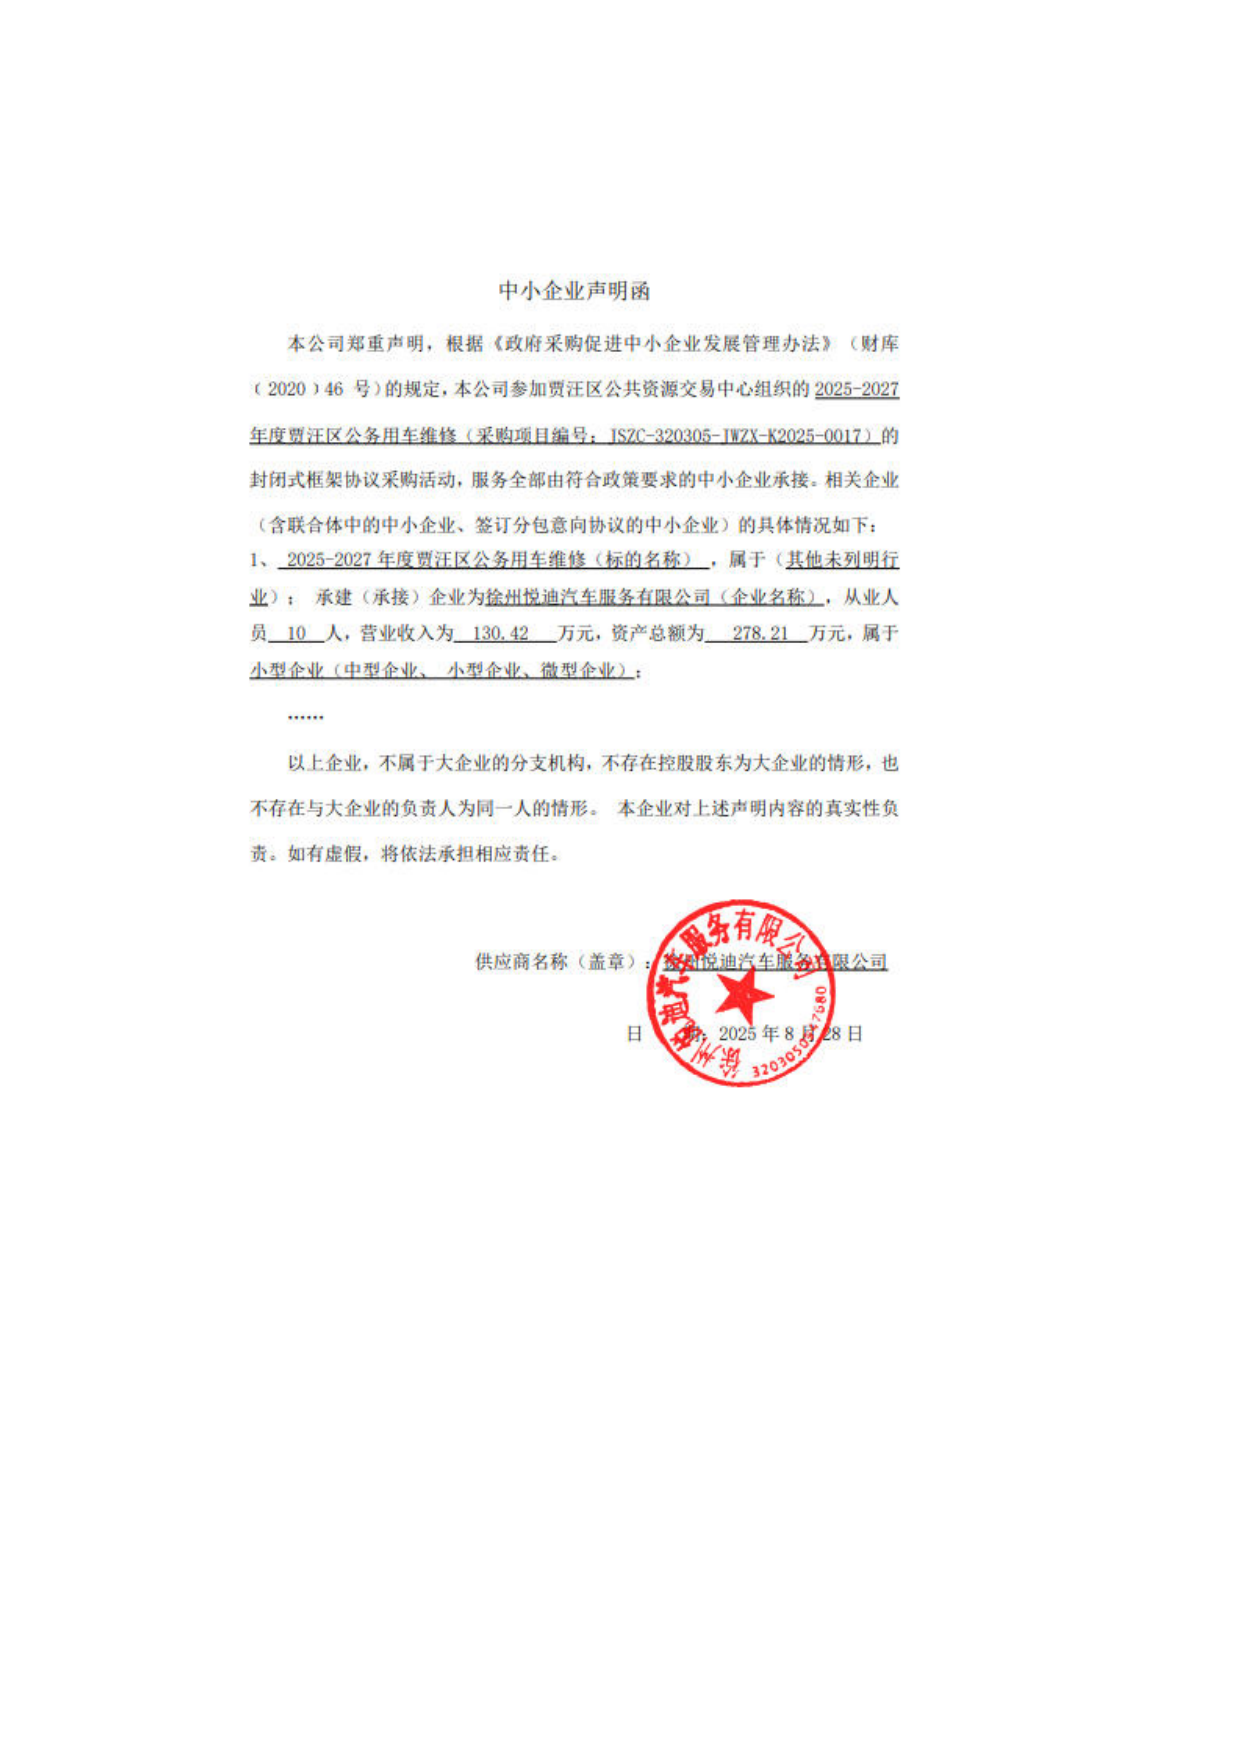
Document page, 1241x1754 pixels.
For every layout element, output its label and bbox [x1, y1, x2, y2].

picture [187, 162, 1033, 1244]
